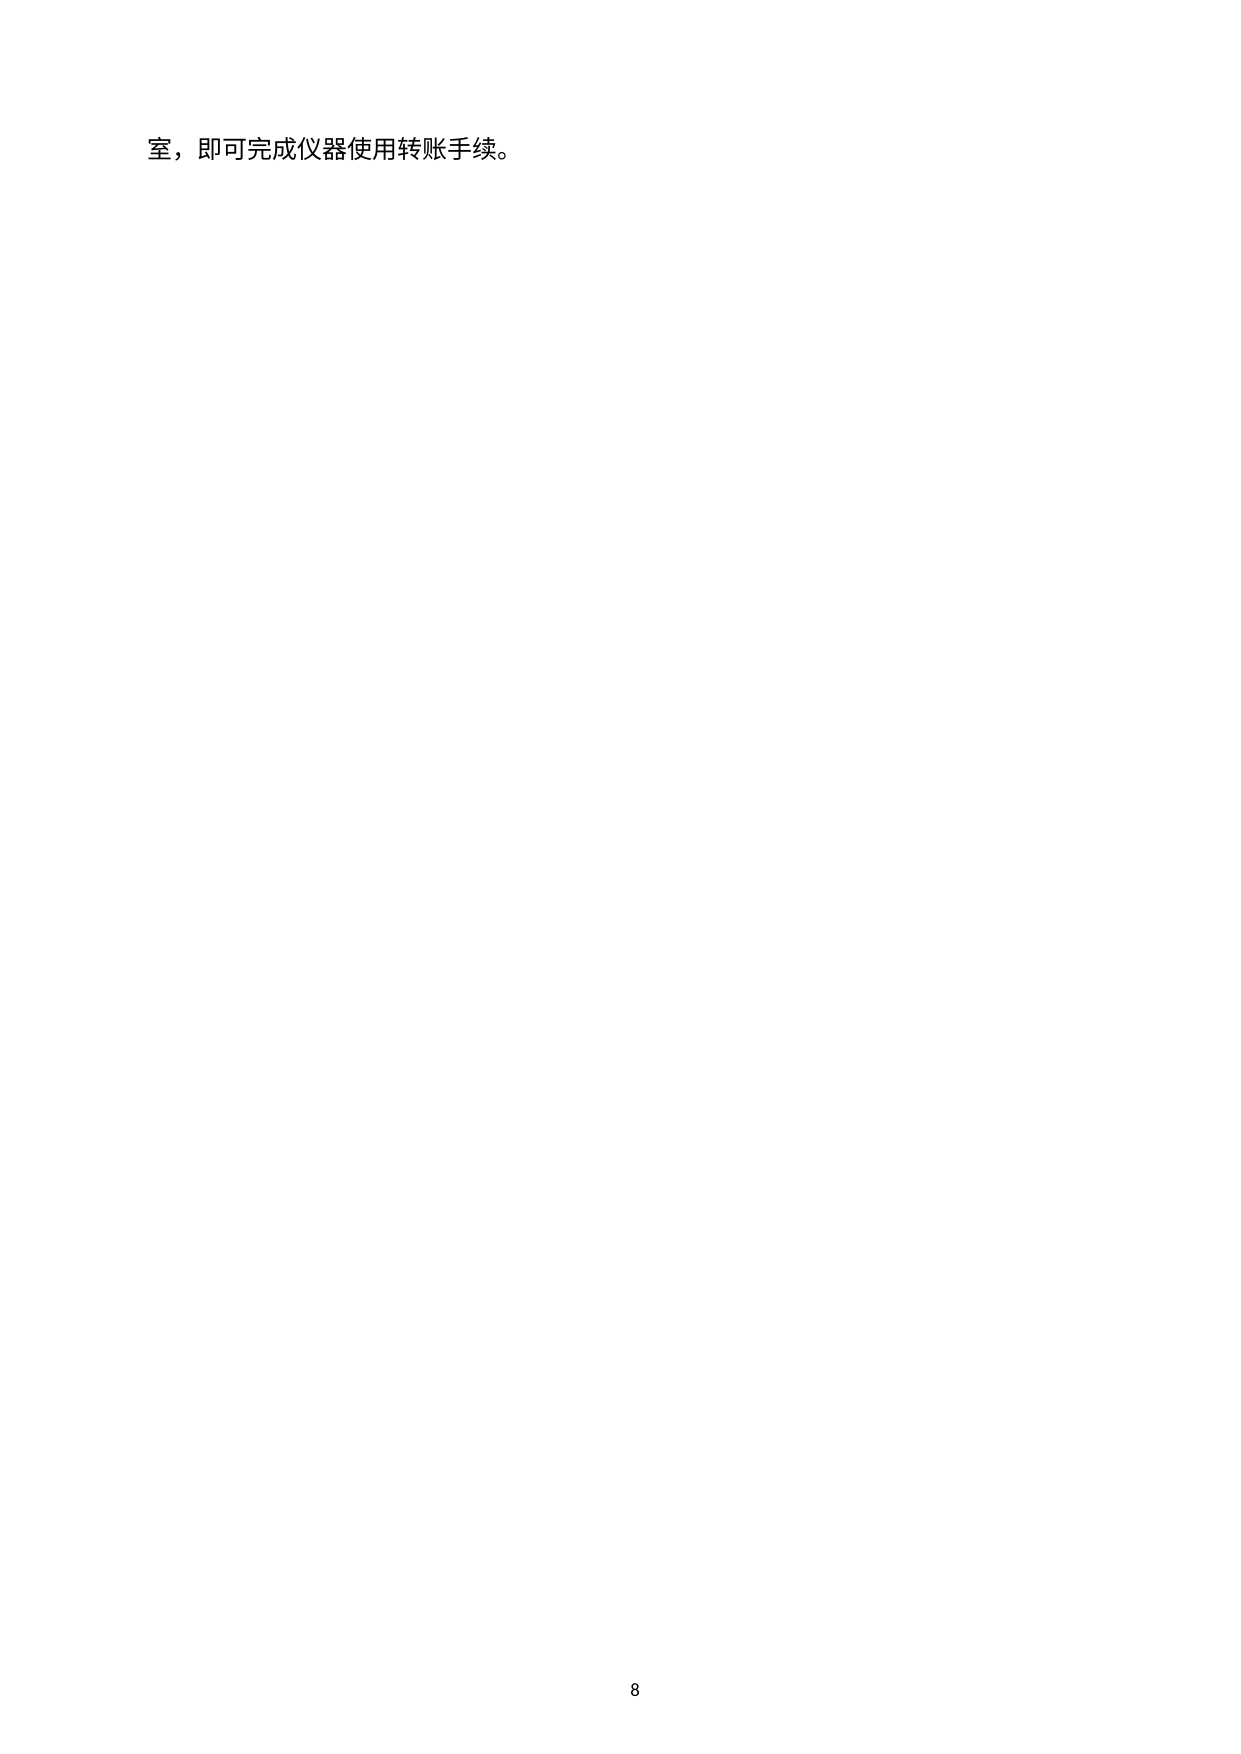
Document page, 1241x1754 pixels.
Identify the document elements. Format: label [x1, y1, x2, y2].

text [148, 130, 1122, 166]
